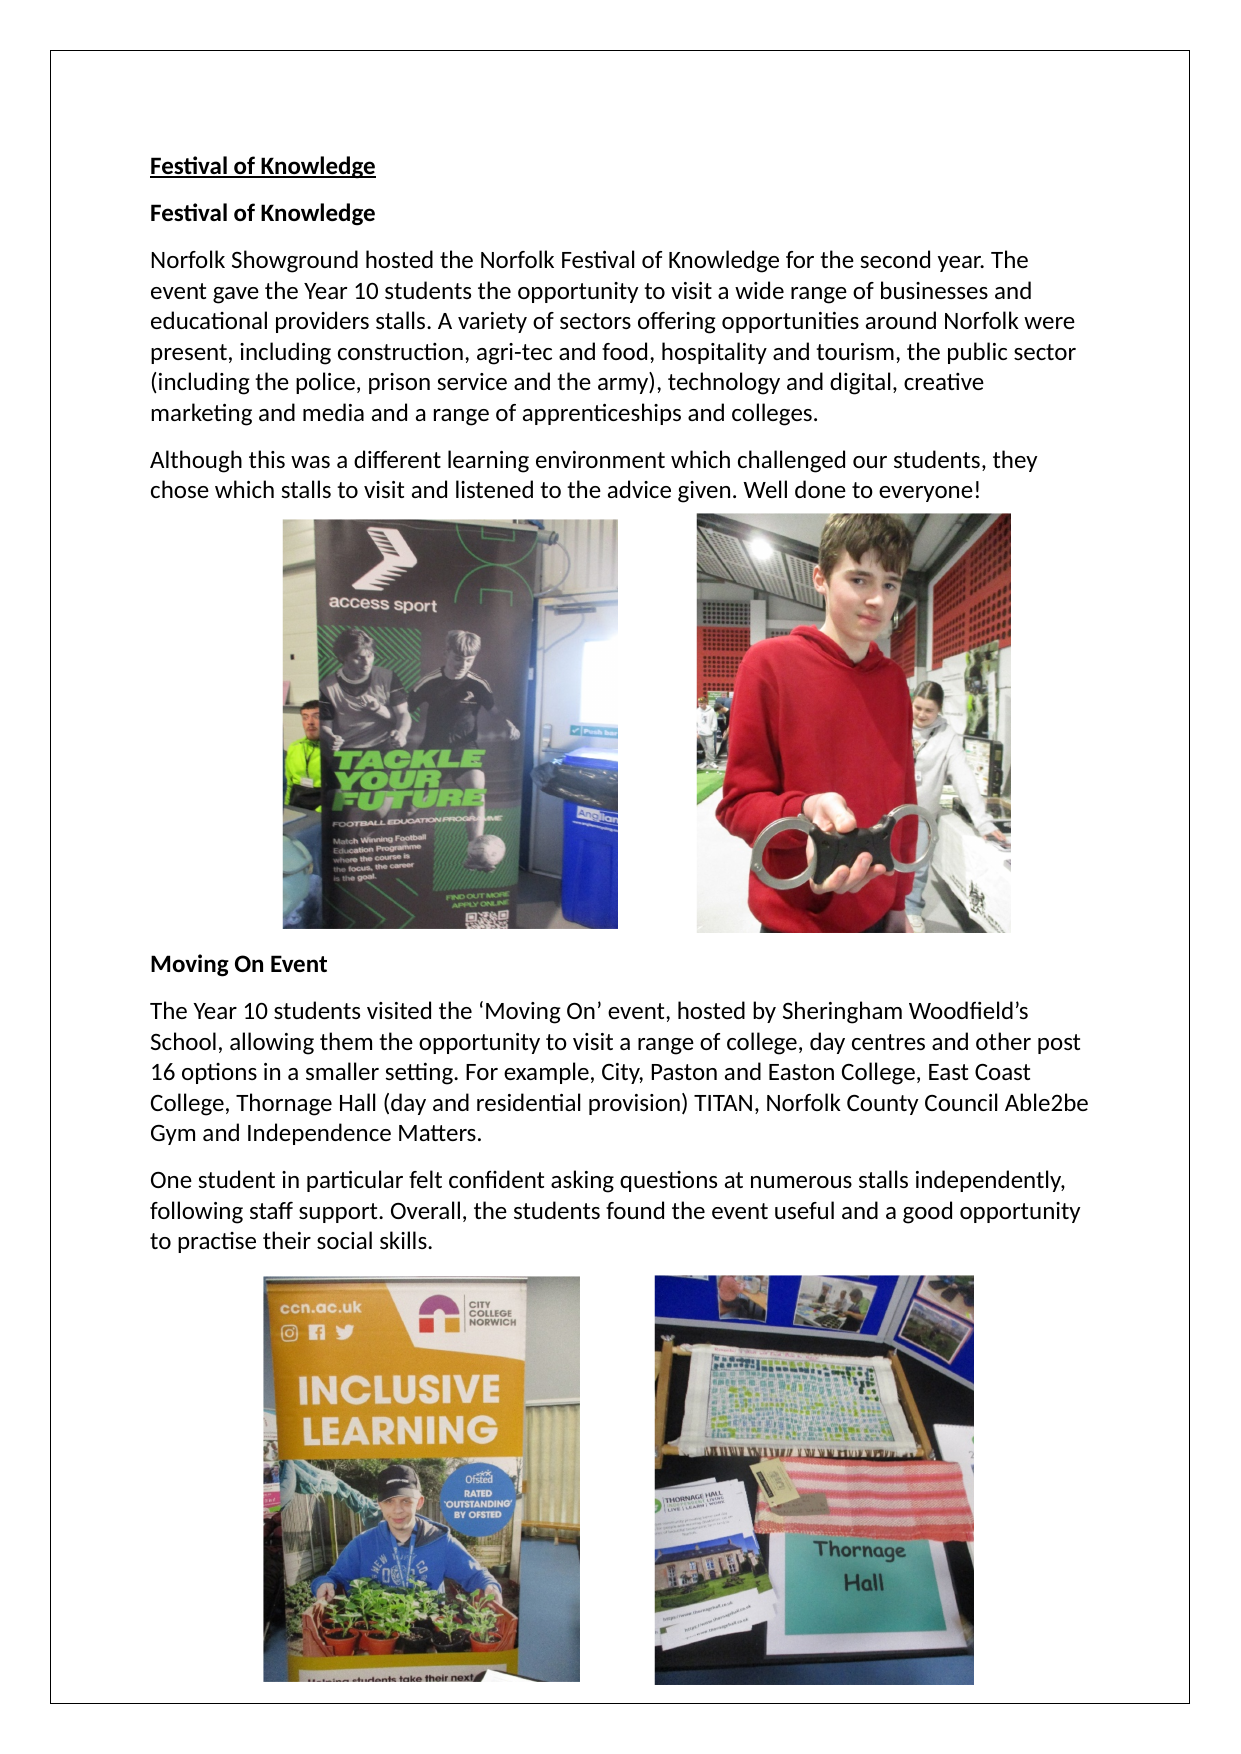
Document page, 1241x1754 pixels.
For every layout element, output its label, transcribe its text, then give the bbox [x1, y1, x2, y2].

text Moving On Event [150, 948, 1090, 978]
text Festival of Knowledge [150, 197, 1090, 228]
text Although this was a different learning environment which challenged our students, they chose which stalls to visit and listened to the advice given. Well done to everyone! [150, 444, 1090, 505]
text Festival of Knowledge [150, 150, 1090, 181]
text The Year 10 students visited the ‘Moving On’ event, hosted by Sheringham Woodfield’s School, allowing them the opportunity to visit a range of college, day centres and other post 16 options in a smaller setting. For example, City, Paston and Easton College, East Coast College, Thornage Hall (day and residential provision) TITAN, Norfolk County Council Able2be Gym and Independence Matters. [150, 995, 1090, 1148]
picture [283, 520, 618, 928]
picture [697, 514, 1011, 933]
text One student in particular felt confident asking questions at numerous stalls independently, following staff support. Overall, the students found the event useful and a good opportunity to practise their social skills. [150, 1164, 1090, 1256]
picture [264, 1277, 580, 1681]
picture [655, 1276, 974, 1685]
text Norfolk Showground hosted the Norfolk Festival of Knowledge for the second year. The event gave the Year 10 students the opportunity to visit a wide range of businesses and educational providers stalls. A variety of sectors offering opportunities around Norfolk were present, including construction, agri-tec and food, hospitality and tourism, the public sector (including the police, prison service and the army), technology and digital, creative marketing and media and a range of apprenticeships and colleges. [150, 244, 1090, 427]
